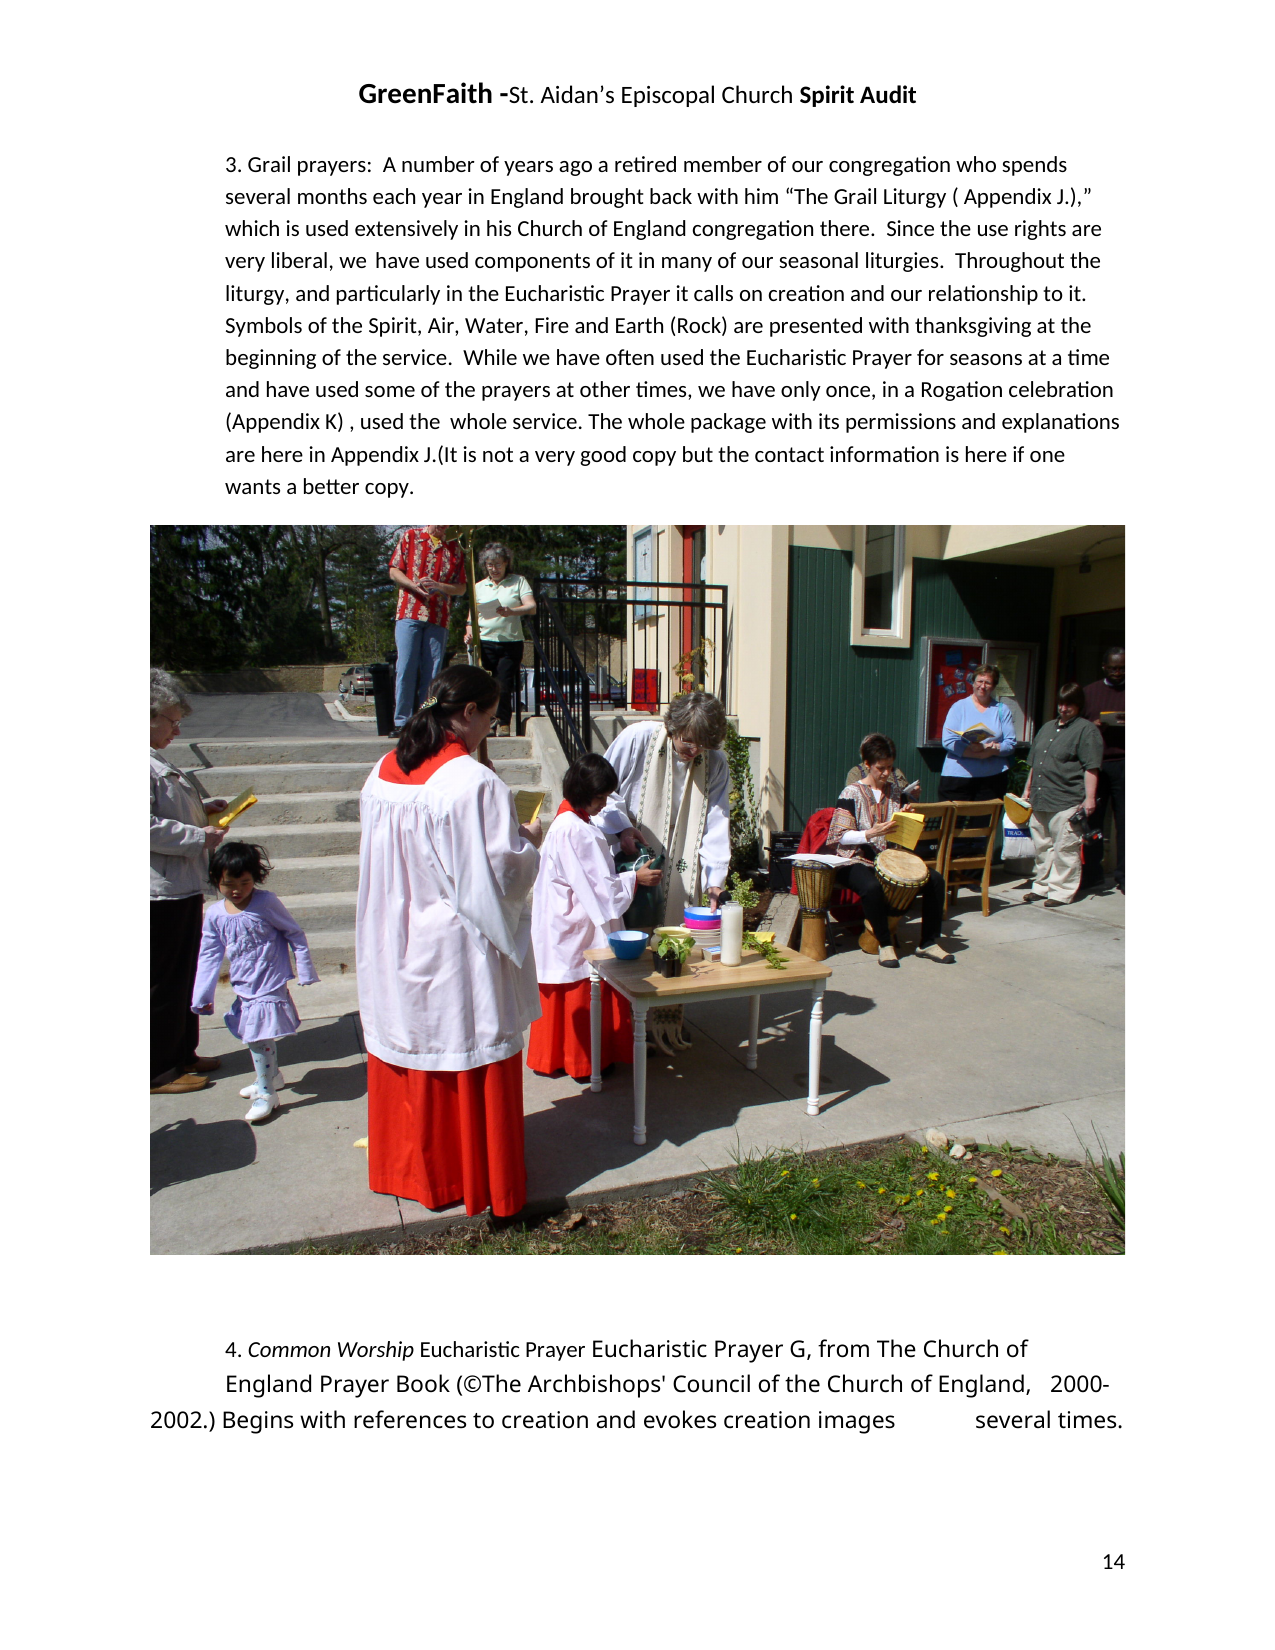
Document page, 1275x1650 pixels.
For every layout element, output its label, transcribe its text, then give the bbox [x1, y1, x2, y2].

text 3. Grail prayers: A number of years ago a retired member of our congregation who spends several months each year in England brought back with him “The Grail Liturgy ( Appendix J.),” which is used extensively in his Church of England congregation there. Since the use rights are very liberal, we have used components of it in many of our seasonal liturgies. Throughout the liturgy, and particularly in the Eucharistic Prayer it calls on creation and our relationship to it. Symbols of the Spirit, Air, Water, Fire and Earth (Rock) are presented with thanksgiving at the beginning of the service. While we have often used the Eucharistic Prayer for seasons at a time and have used some of the prayers at other times, we have only once, in a Rogation celebration (Appendix K) , used the whole service. The whole package with its permissions and explanations are here in Appendix J.(It is not a very good copy but the contact information is here if one wants a better copy. [150, 150, 1125, 500]
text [150, 1332, 1125, 1436]
picture [150, 525, 1125, 1255]
